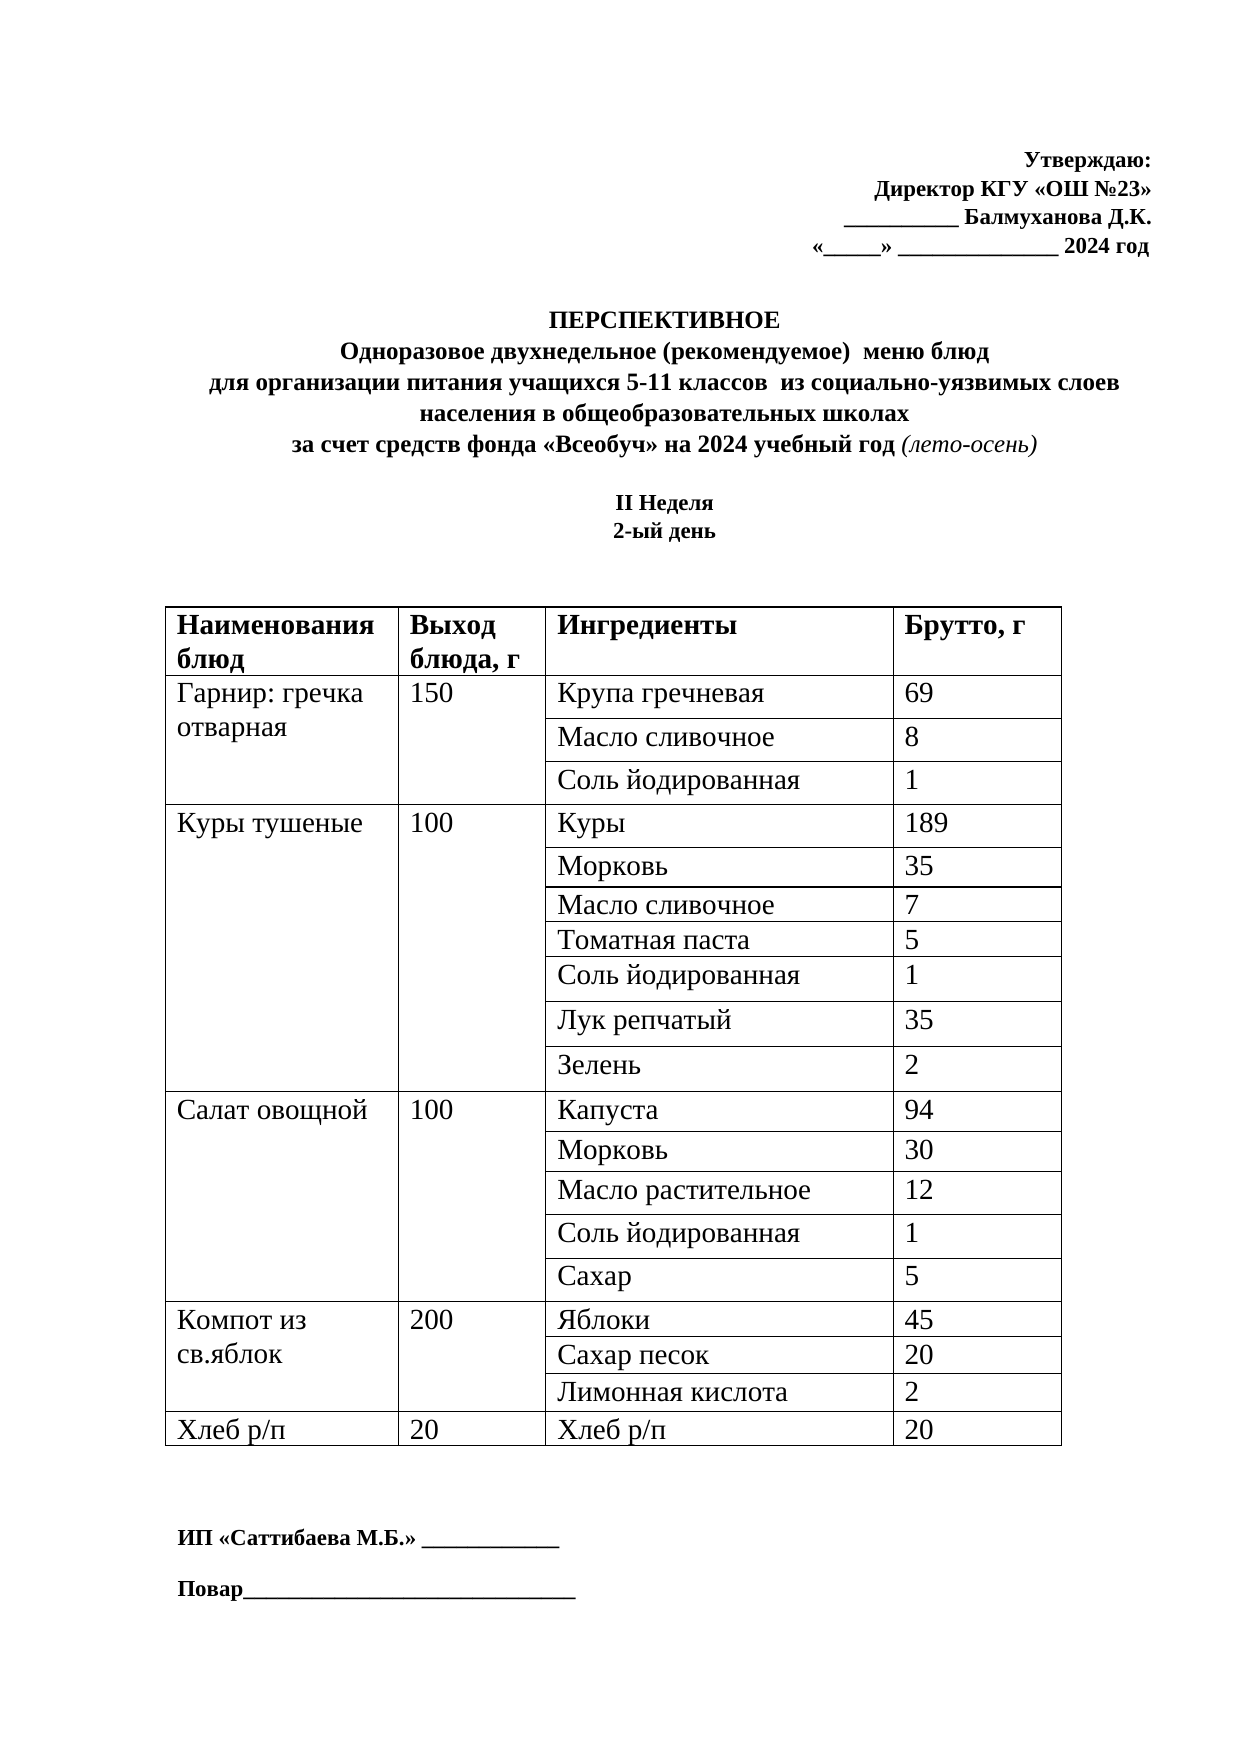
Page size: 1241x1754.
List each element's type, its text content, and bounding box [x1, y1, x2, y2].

text за счет средств фонда «Всеобуч» на 2024 учебный год (лето-осень) [177, 429, 1152, 458]
table_cell Морковь [546, 1132, 893, 1171]
text Утверждаю: [177, 147, 1152, 173]
text «_____» ______________ 2024 год [177, 232, 1152, 258]
table_cell 12 [894, 1172, 1061, 1214]
table_cell 1 [894, 1215, 1061, 1257]
table_cell 100 [399, 1092, 545, 1301]
table_cell Салат овощной [166, 1092, 398, 1301]
table_cell 150 [399, 676, 545, 804]
table_cell 5 [894, 922, 1061, 956]
table_cell Куры [546, 805, 893, 847]
table_cell Хлеб р/п [166, 1412, 398, 1445]
table_cell 189 [894, 805, 1061, 847]
table_cell Лимонная кислота [546, 1374, 893, 1411]
table_cell Гарнир: гречка отварная [166, 676, 398, 804]
text Одноразовое двухнедельное (рекомендуемое) меню блюд [177, 336, 1152, 365]
table_cell 2 [894, 1374, 1061, 1411]
table_cell 8 [894, 719, 1061, 761]
table_cell Хлеб р/п [546, 1412, 893, 1445]
table_cell Томатная паста [546, 922, 893, 956]
text II Неделя [177, 489, 1152, 515]
table_cell Сахар [546, 1259, 893, 1301]
table_cell Соль йодированная [546, 1215, 893, 1257]
table_cell Крупа гречневая [546, 676, 893, 718]
table_header Выход блюда, г [399, 608, 545, 674]
table_cell 35 [894, 848, 1061, 886]
table_cell Сахар песок [546, 1337, 893, 1373]
text ИП «Саттибаева М.Б.» ____________ [177, 1524, 1152, 1550]
text 2-ый день [177, 517, 1152, 544]
table_cell Масло растительное [546, 1172, 893, 1214]
text Повар_____________________________ [177, 1575, 1152, 1601]
table_cell Яблоки [546, 1302, 893, 1336]
table_cell Капуста [546, 1092, 893, 1131]
table_cell 45 [894, 1302, 1061, 1336]
table_header Ингредиенты [546, 608, 893, 674]
text Директор КГУ «ОШ №23» __________ Балмуханова Д.К. [177, 175, 1152, 230]
table_cell 1 [894, 957, 1061, 1001]
table_cell 94 [894, 1092, 1061, 1131]
table_cell Лук репчатый [546, 1002, 893, 1046]
table_cell 30 [894, 1132, 1061, 1171]
table_cell 69 [894, 676, 1061, 718]
table_cell 7 [894, 888, 1061, 921]
table_cell 20 [894, 1337, 1061, 1373]
table_cell Соль йодированная [546, 762, 893, 804]
table_cell 1 [894, 762, 1061, 804]
table_cell 20 [399, 1412, 545, 1445]
table_cell Соль йодированная [546, 957, 893, 1001]
table_cell 100 [399, 805, 545, 1091]
table_cell Зелень [546, 1047, 893, 1091]
table_cell 2 [894, 1047, 1061, 1091]
table_cell Компот из св.яблок [166, 1302, 398, 1411]
table_cell 5 [894, 1259, 1061, 1301]
table_cell 200 [399, 1302, 545, 1411]
table_cell 20 [894, 1412, 1061, 1445]
table_header Брутто, г [894, 608, 1061, 674]
text для организации питания учащихся 5-11 классов из социально-уязвимых слоев населения в общеобразовательных школах [177, 367, 1152, 427]
table_cell Морковь [546, 848, 893, 886]
table_cell Масло сливочное [546, 888, 893, 921]
text ПЕРСПЕКТИВНОЕ [177, 305, 1152, 334]
table_header Наименования блюд [166, 608, 398, 674]
table_cell Масло сливочное [546, 719, 893, 761]
table_cell Куры тушеные [166, 805, 398, 1091]
table_cell 35 [894, 1002, 1061, 1046]
